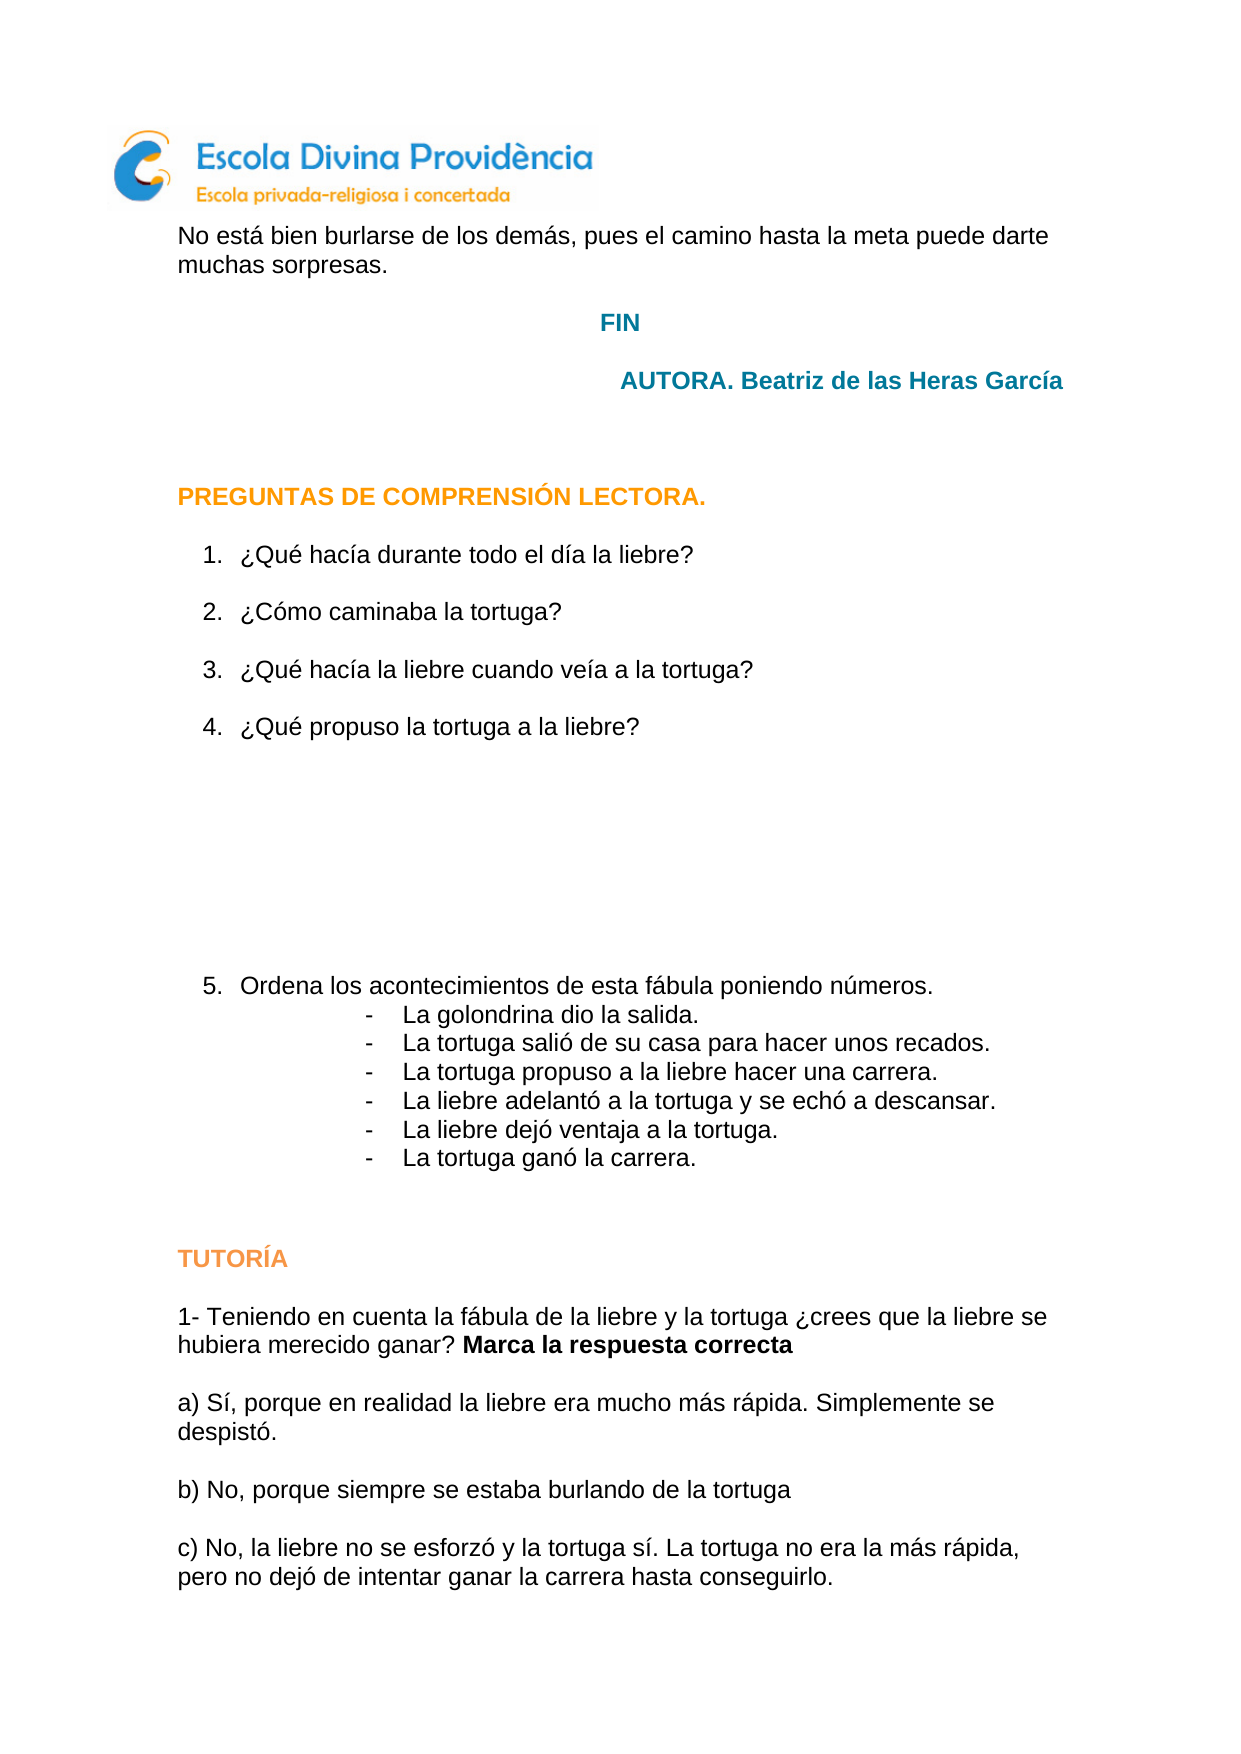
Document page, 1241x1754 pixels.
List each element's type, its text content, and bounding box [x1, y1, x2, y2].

list Ordena los acontecimientos de esta fábula poniendo números. [202, 971, 1063, 1000]
list ¿Qué hacía durante todo el día la liebre? [202, 540, 1063, 568]
list ¿Qué propuso la tortuga a la liebre? [202, 712, 1063, 741]
list La liebre adelantó a la tortuga y se echó a descansar. [365, 1086, 1063, 1115]
text 1- Teniendo en cuenta la fábula de la liebre y la tortuga ¿crees que la liebre se hubiera merecido ganar? Marca la respuesta correcta [177, 1301, 1063, 1359]
text PREGUNTAS DE COMPRENSIÓN LECTORA. [177, 482, 1063, 511]
list La liebre dejó ventaja a la tortuga. [365, 1115, 1063, 1143]
list La tortuga ganó la carrera. [365, 1143, 1063, 1172]
list ¿Cómo caminaba la tortuga? [202, 597, 1063, 626]
text TUTORÍA [177, 1243, 1063, 1272]
text a) Sí, porque en realidad la liebre era mucho más rápida. Simplemente se despistó. [177, 1388, 1063, 1446]
list La golondrina dio la salida. [365, 1000, 1063, 1028]
text c) No, la liebre no se esforzó y la tortuga sí. La tortuga no era la más rápida, pero no dejó de intentar ganar la carrera hasta conseguirlo. [177, 1533, 1063, 1590]
text No está bien burlarse de los demás, pues el camino hasta la meta puede darte muchas sorpresas. [177, 221, 1063, 279]
list La tortuga salió de su casa para hacer unos recados. [365, 1028, 1063, 1057]
list ¿Qué hacía la liebre cuando veía a la tortuga? [202, 655, 1063, 683]
list La tortuga propuso a la liebre hacer una carrera. [365, 1057, 1063, 1086]
text b) No, porque siempre se estaba burlando de la tortuga [177, 1475, 1063, 1503]
picture [106, 125, 599, 211]
text FIN [177, 308, 1063, 337]
text AUTORA. Beatriz de las Heras García [177, 366, 1063, 395]
